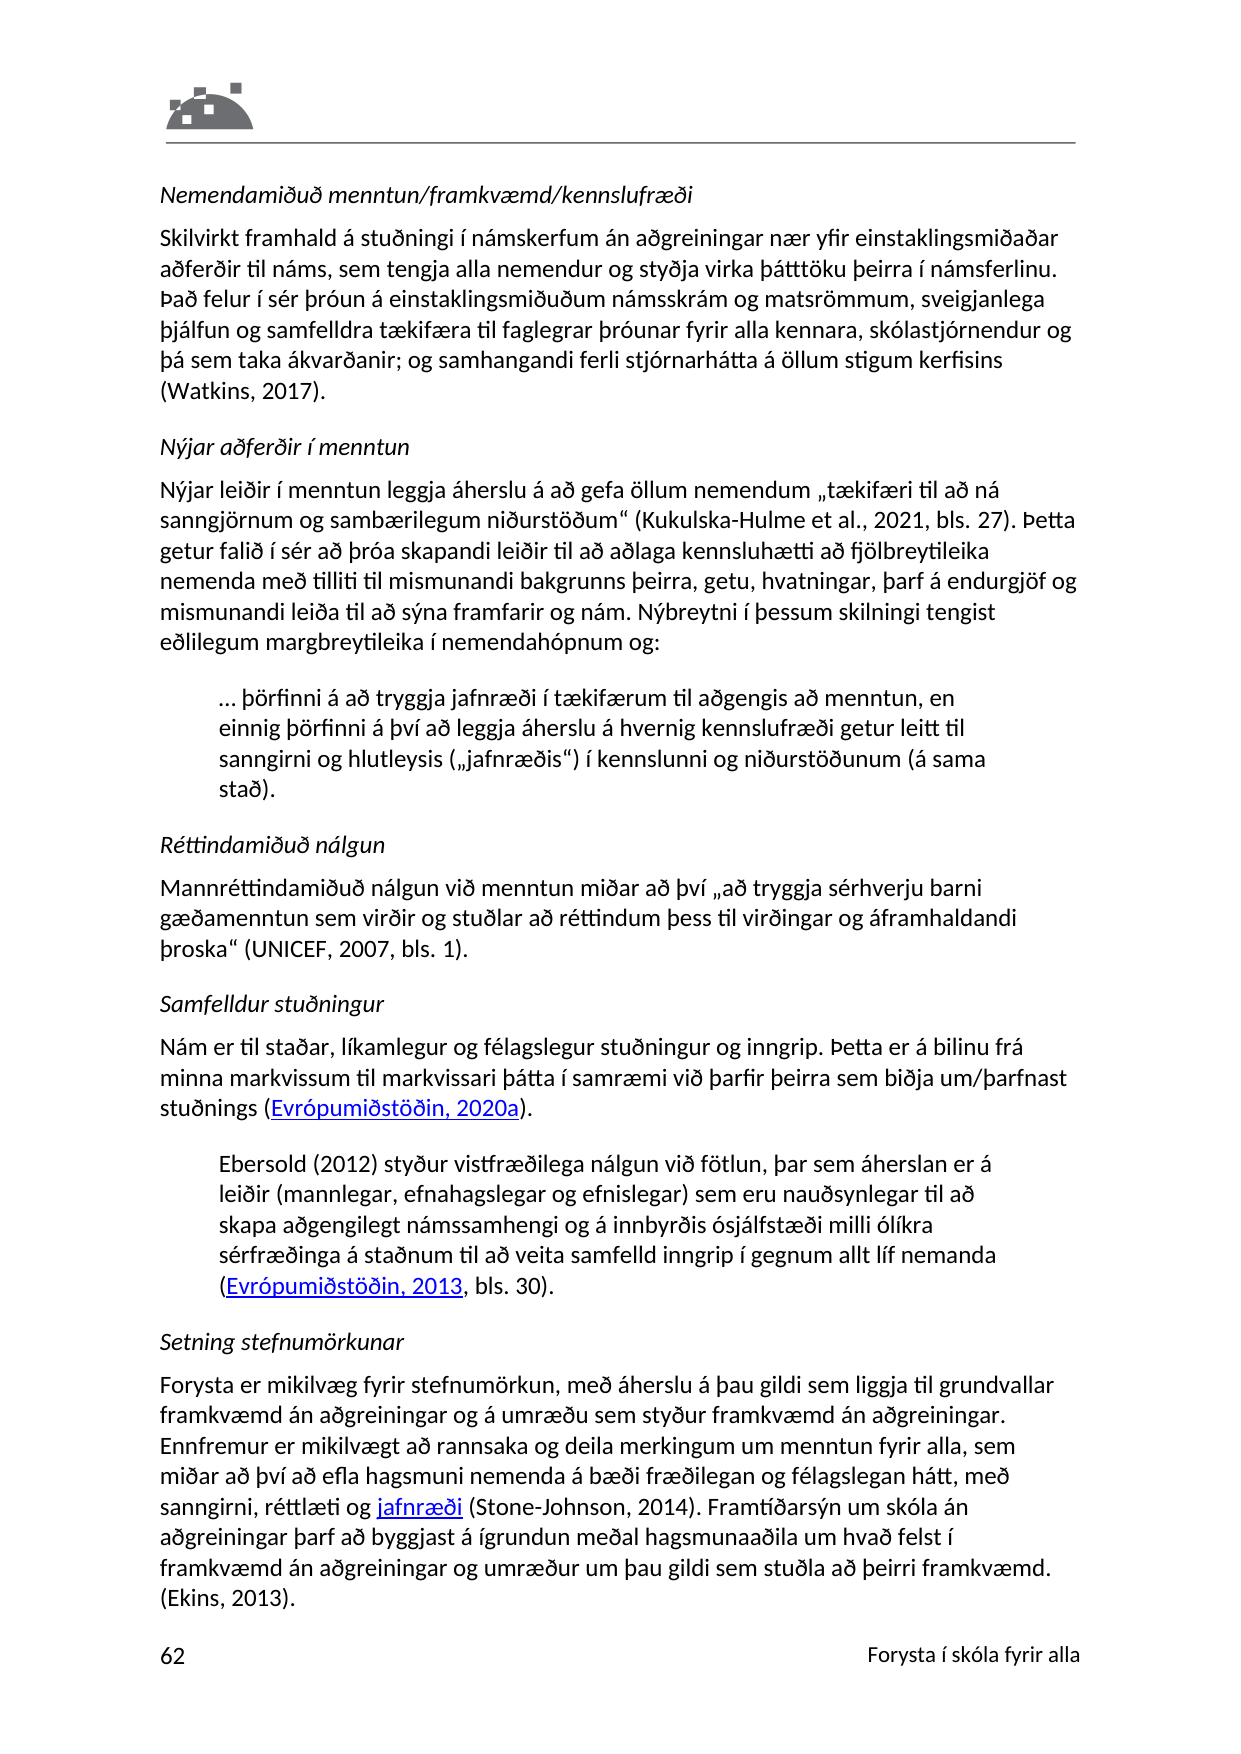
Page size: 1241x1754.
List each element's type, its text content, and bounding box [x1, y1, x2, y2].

subtitle Setning stefnumörkunar [159, 1326, 1081, 1356]
subtitle Samfelldur stuðningur [159, 988, 1081, 1019]
text Skilvirkt framhald á stuðningi í námskerfum án aðgreiningar nær yfir einstaklingsmiðaðar aðferðir til náms, sem tengja alla nemendur og styðja virka þátttöku þeirra í námsferlinu. Það felur í sér þróun á einstaklingsmiðuðum námsskrám og matsrömmum, sveigjanlega þjálfun og samfelldra tækifæra til faglegrar þróunar fyrir alla kennara, skólastjórnendur og þá sem taka ákvarðanir; og samhangandi ferli stjórnarhátta á öllum stigum kerfisins (Watkins, 2017). [159, 223, 1081, 406]
text Mannréttindamiðuð nálgun við menntun miðar að því „að tryggja sérhverju barni gæðamenntun sem virðir og stuðlar að réttindum þess til virðingar og áframhaldandi þroska“ (UNICEF, 2007, bls. 1). [159, 872, 1081, 963]
subtitle Nýjar aðferðir í menntun [159, 431, 1081, 461]
subtitle Nemendamiðuð menntun/framkvæmd/kennslufræði [159, 179, 1081, 210]
subtitle Réttindamiðuð nálgun [159, 829, 1081, 859]
text Forysta er mikilvæg fyrir stefnumörkun, með áherslu á þau gildi sem liggja til grundvallar framkvæmd án aðgreiningar og á umræðu sem styður framkvæmd án aðgreiningar. Ennfremur er mikilvægt að rannsaka og deila merkingum um menntun fyrir alla, sem miðar að því að efla hagsmuni nemenda á bæði fræðilegan og félagslegan hátt, með sanngirni, réttlæti og jafnræði (Stone-Johnson, 2014). Framtíðarsýn um skóla án aðgreiningar þarf að byggjast á ígrundun meðal hagsmunaaðila um hvað felst í framkvæmd án aðgreiningar og umræður um þau gildi sem stuðla að þeirri framkvæmd. (Ekins, 2013). [159, 1369, 1081, 1613]
text Nýjar leiðir í menntun leggja áherslu á að gefa öllum nemendum „tækifæri til að ná sanngjörnum og sambærilegum niðurstöðum“ (Kukulska-Hulme et al., 2021, bls. 27). Þetta getur falið í sér að þróa skapandi leiðir til að aðlaga kennsluhætti að fjölbreytileika nemenda með tilliti til mismunandi bakgrunns þeirra, getu, hvatningar, þarf á endurgjöf og mismunandi leiða til að sýna framfarir og nám. Nýbreytni í þessum skilningi tengist eðlilegum margbreytileika í nemendahópnum og: [159, 474, 1081, 657]
picture [159, 73, 1081, 151]
text Nám er til staðar, líkamlegur og félagslegur stuðningur og inngrip. Þetta er á bilinu frá minna markvissum til markvissari þátta í samræmi við þarfir þeirra sem biðja um/þarfnast stuðnings (Evrópumiðstöðin, 2020a). [159, 1032, 1081, 1123]
text Ebersold (2012) styður vistfræðilega nálgun við fötlun, þar sem áherslan er á leiðir (mannlegar, efnahagslegar og efnislegar) sem eru nauðsynlegar til að skapa aðgengilegt námssamhengi og á innbyrðis ósjálfstæði milli ólíkra sérfræðinga á staðnum til að veita samfelld inngrip í gegnum allt líf nemanda (Evrópumiðstöðin, 2013, bls. 30). [218, 1148, 1022, 1301]
text … þörfinni á að tryggja jafnræði í tækifærum til aðgengis að menntun, en einnig þörfinni á því að leggja áherslu á hvernig kennslufræði getur leitt til sanngirni og hlutleysis („jafnræðis“) í kennslunni og niðurstöðunum (á sama stað). [218, 682, 1022, 804]
